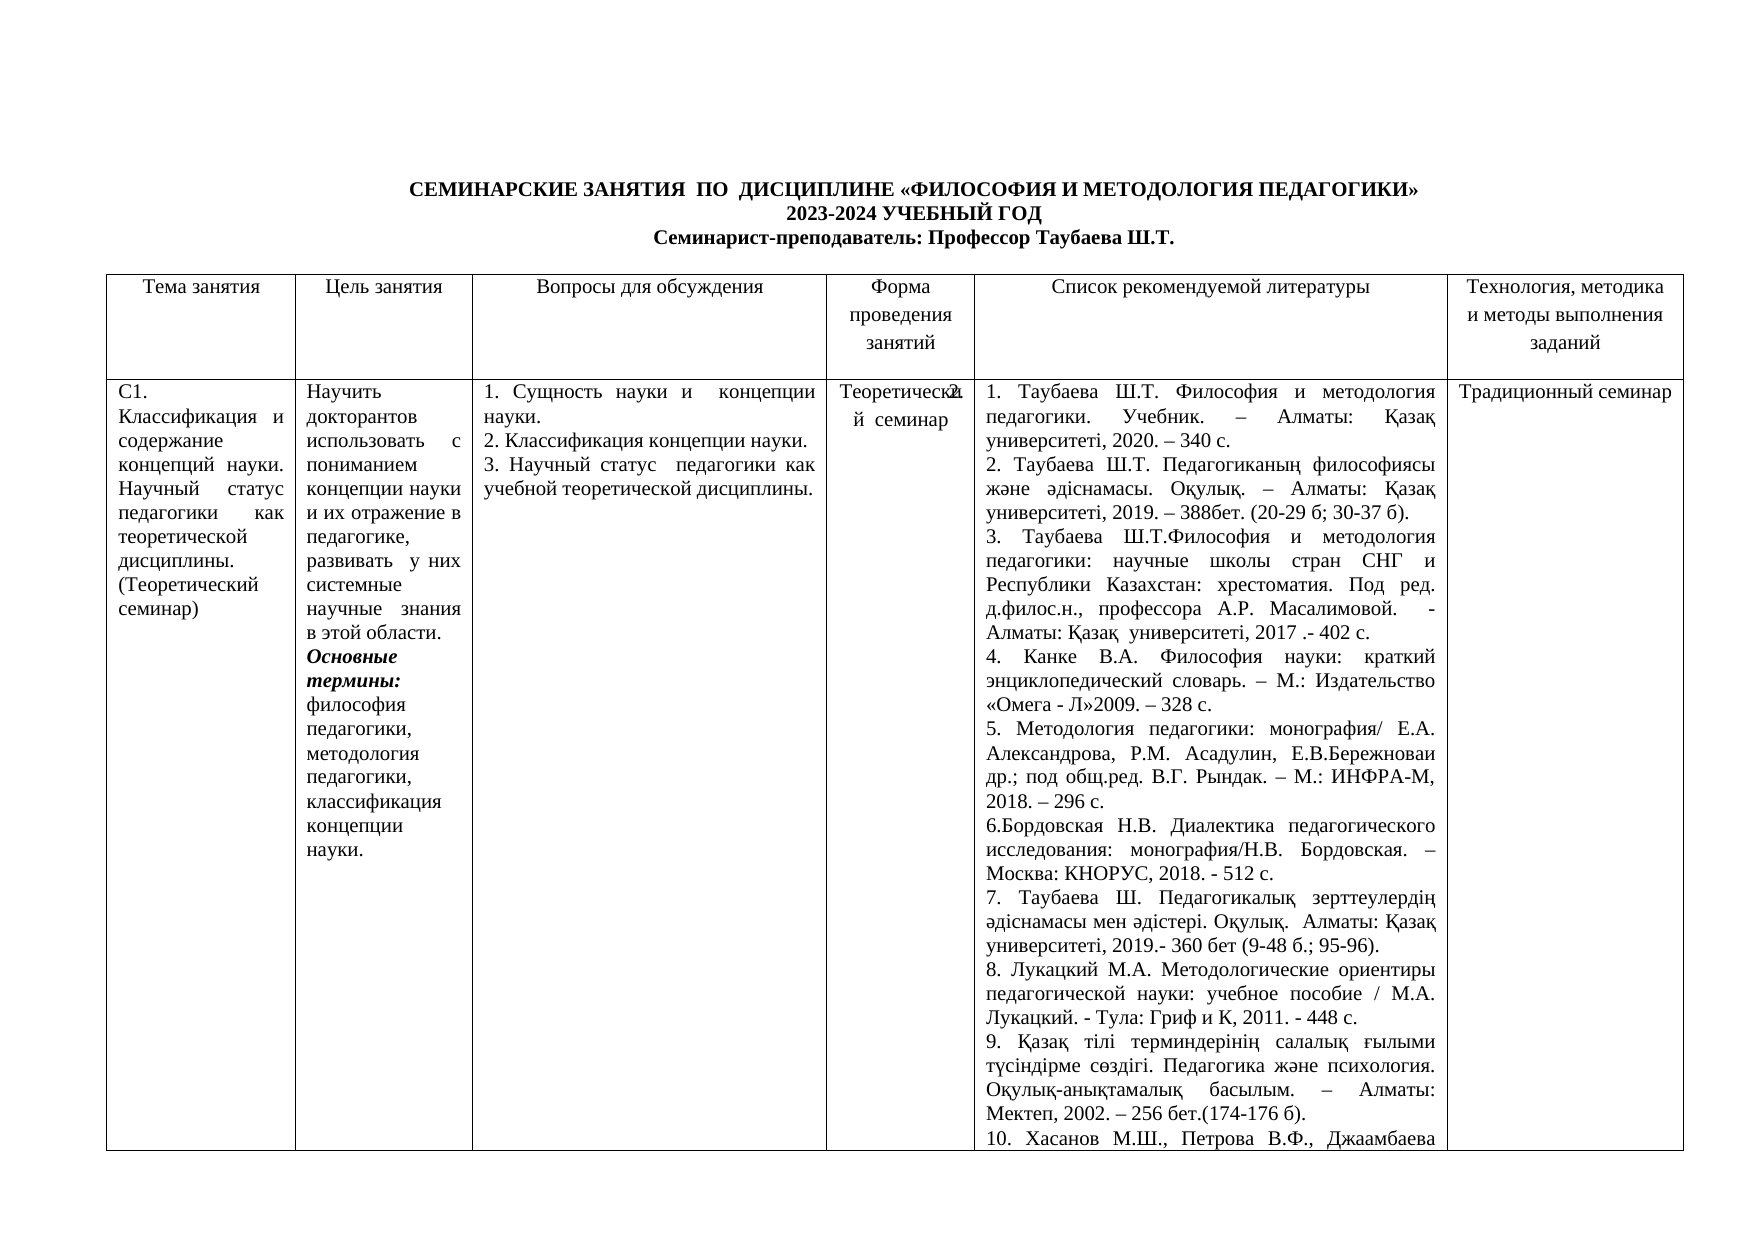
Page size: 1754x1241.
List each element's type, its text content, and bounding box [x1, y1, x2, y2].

table_header Форма проведения занятий [827, 275, 974, 378]
table_header Тема занятия [107, 275, 295, 378]
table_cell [296, 380, 472, 1149]
text 2023-2024 УЧЕБНЫЙ ГОД [118, 201, 1636, 225]
text Семинарист-преподаватель: Профессор Таубаева Ш.Т. [118, 225, 1636, 249]
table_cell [107, 380, 295, 1149]
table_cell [975, 380, 1447, 1149]
table_header Цель занятия [296, 275, 472, 378]
table_header Технология, методика и методы выполнения заданий [1448, 275, 1683, 378]
table_header Вопросы для обсуждения [473, 275, 826, 378]
table_header Список рекомендуемой литературы [975, 275, 1447, 378]
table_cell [473, 380, 826, 1149]
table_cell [1448, 380, 1683, 1149]
text СЕМИНАРСКИЕ ЗАНЯТИЯ ПО ДИСЦИПЛИНЕ «ФИЛОСОФИЯ И МЕТОДОЛОГИЯ ПЕДАГОГИКИ» [118, 177, 1636, 201]
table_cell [827, 380, 974, 1149]
